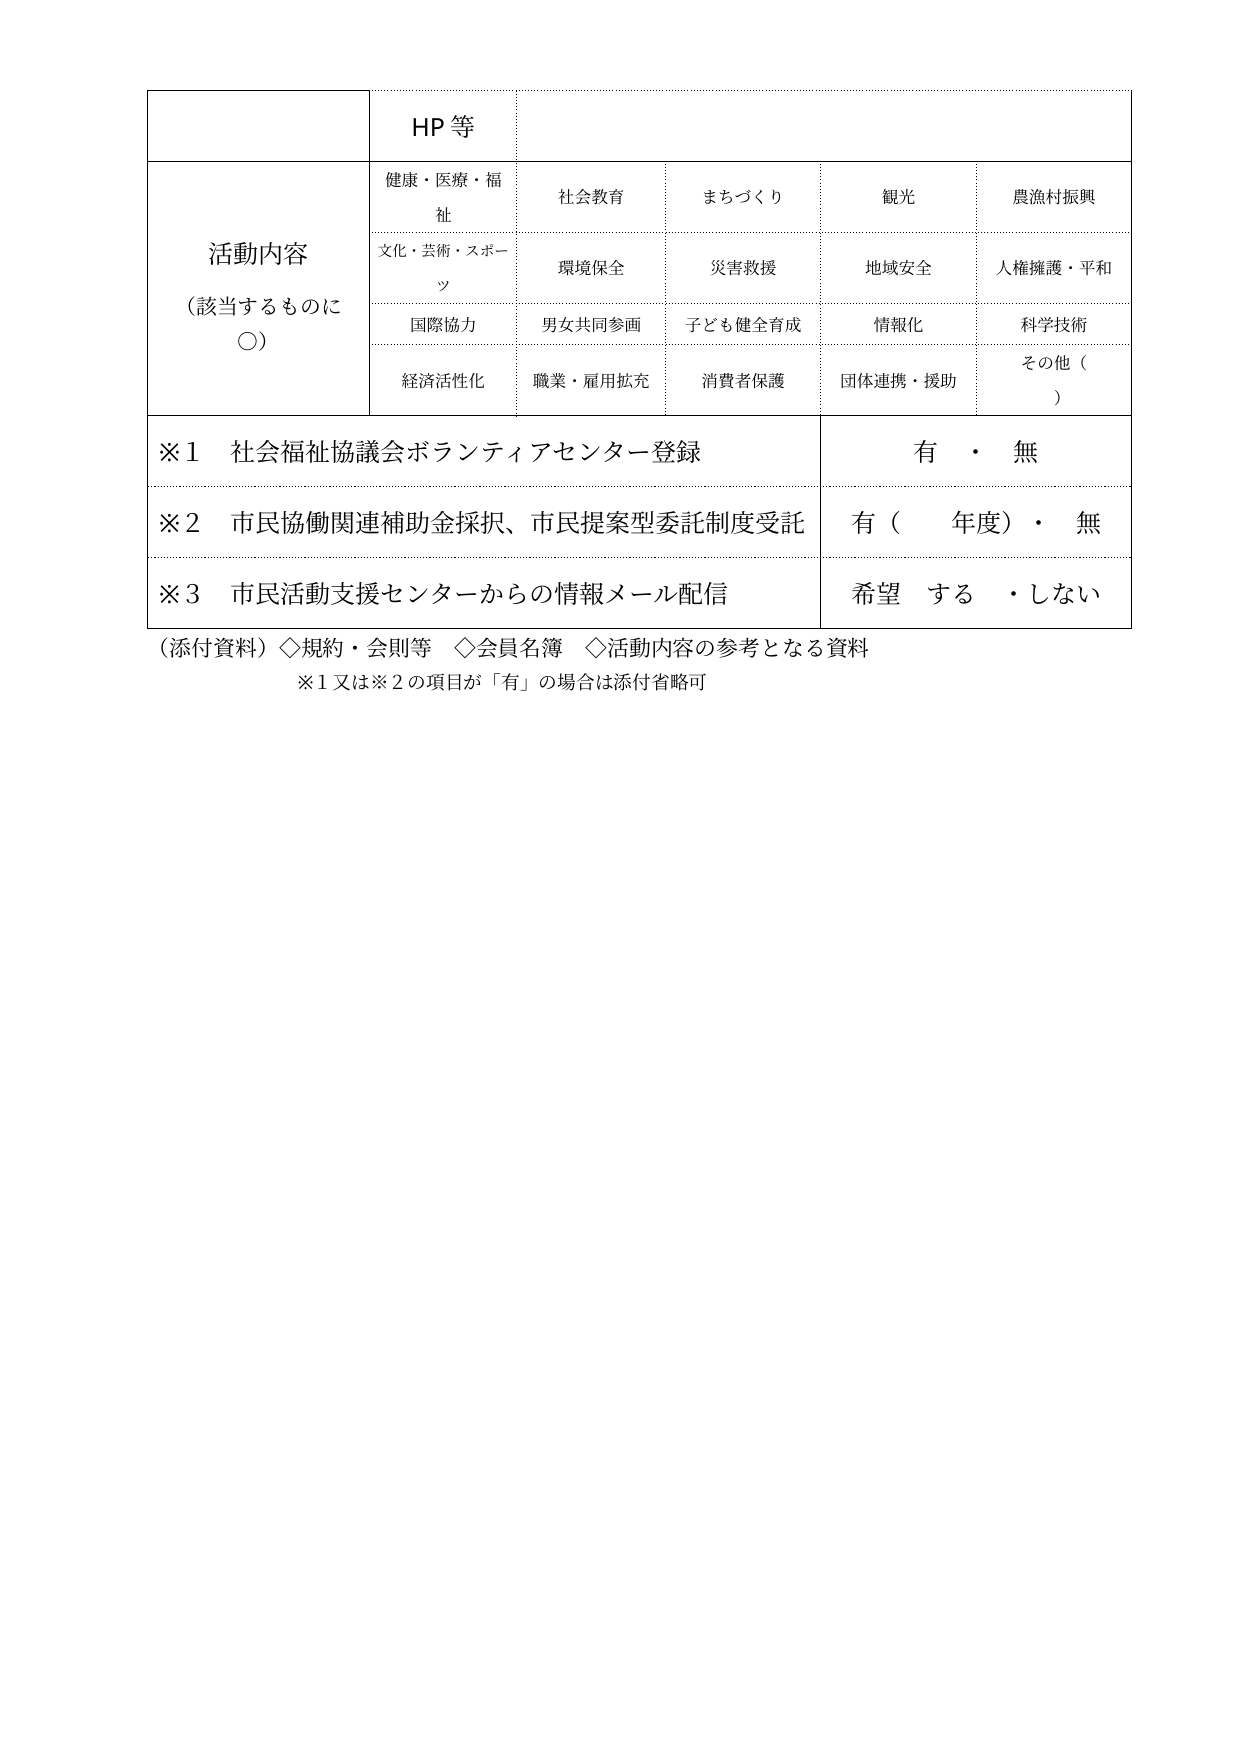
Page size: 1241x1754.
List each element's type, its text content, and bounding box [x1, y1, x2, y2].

table_cell 農漁村振興 [976, 162, 1131, 232]
table_cell ※２ 市民協働関連補助金採択、市民提案型委託制度受託 [148, 486, 820, 557]
table_cell [517, 90, 1131, 161]
table_cell 観光 [821, 162, 976, 232]
table_cell 環境保全 [517, 232, 665, 303]
table_cell ※３ 市民活動支援センターからの情報メール配信 [148, 557, 820, 628]
table_cell その他（ ） [976, 344, 1131, 415]
text ※１又は※２の項目が「有」の場合は添付省略可 [148, 664, 1122, 699]
table_cell 男女共同参画 [517, 303, 665, 344]
table_cell 職業・雇用拡充 [517, 344, 665, 415]
table_cell ※１ 社会福祉協議会ボランティアセンター登録 [148, 416, 820, 486]
table_cell まちづくり [665, 162, 821, 232]
table_cell 科学技術 [976, 303, 1131, 344]
table_cell 健康・医療・福祉 [370, 162, 517, 232]
table_cell 経済活性化 [370, 344, 517, 415]
text （添付資料）◇規約・会則等 ◇会員名簿 ◇活動内容の参考となる資料 [148, 629, 1122, 664]
table_cell 有（ 年度）・ 無 [821, 486, 1131, 557]
table_cell 子ども健全育成 [665, 303, 821, 344]
table_cell 情報化 [821, 303, 976, 344]
table_cell 社会教育 [517, 162, 665, 232]
table_cell HP等 [370, 90, 517, 161]
table_cell 災害救援 [665, 232, 821, 303]
table_cell 国際協力 [370, 303, 517, 344]
table_cell 団体連携・援助 [821, 344, 976, 415]
table_cell 文化・芸術・スポーツ [370, 232, 517, 303]
table_cell 消費者保護 [665, 344, 821, 415]
table_cell 地域安全 [821, 232, 976, 303]
table_cell 人権擁護・平和 [976, 232, 1131, 303]
table_cell 有 ・ 無 [821, 416, 1131, 486]
table_cell 希望 する ・しない [821, 557, 1131, 628]
table_cell 活動内容 （該当するものに○） [148, 162, 369, 415]
